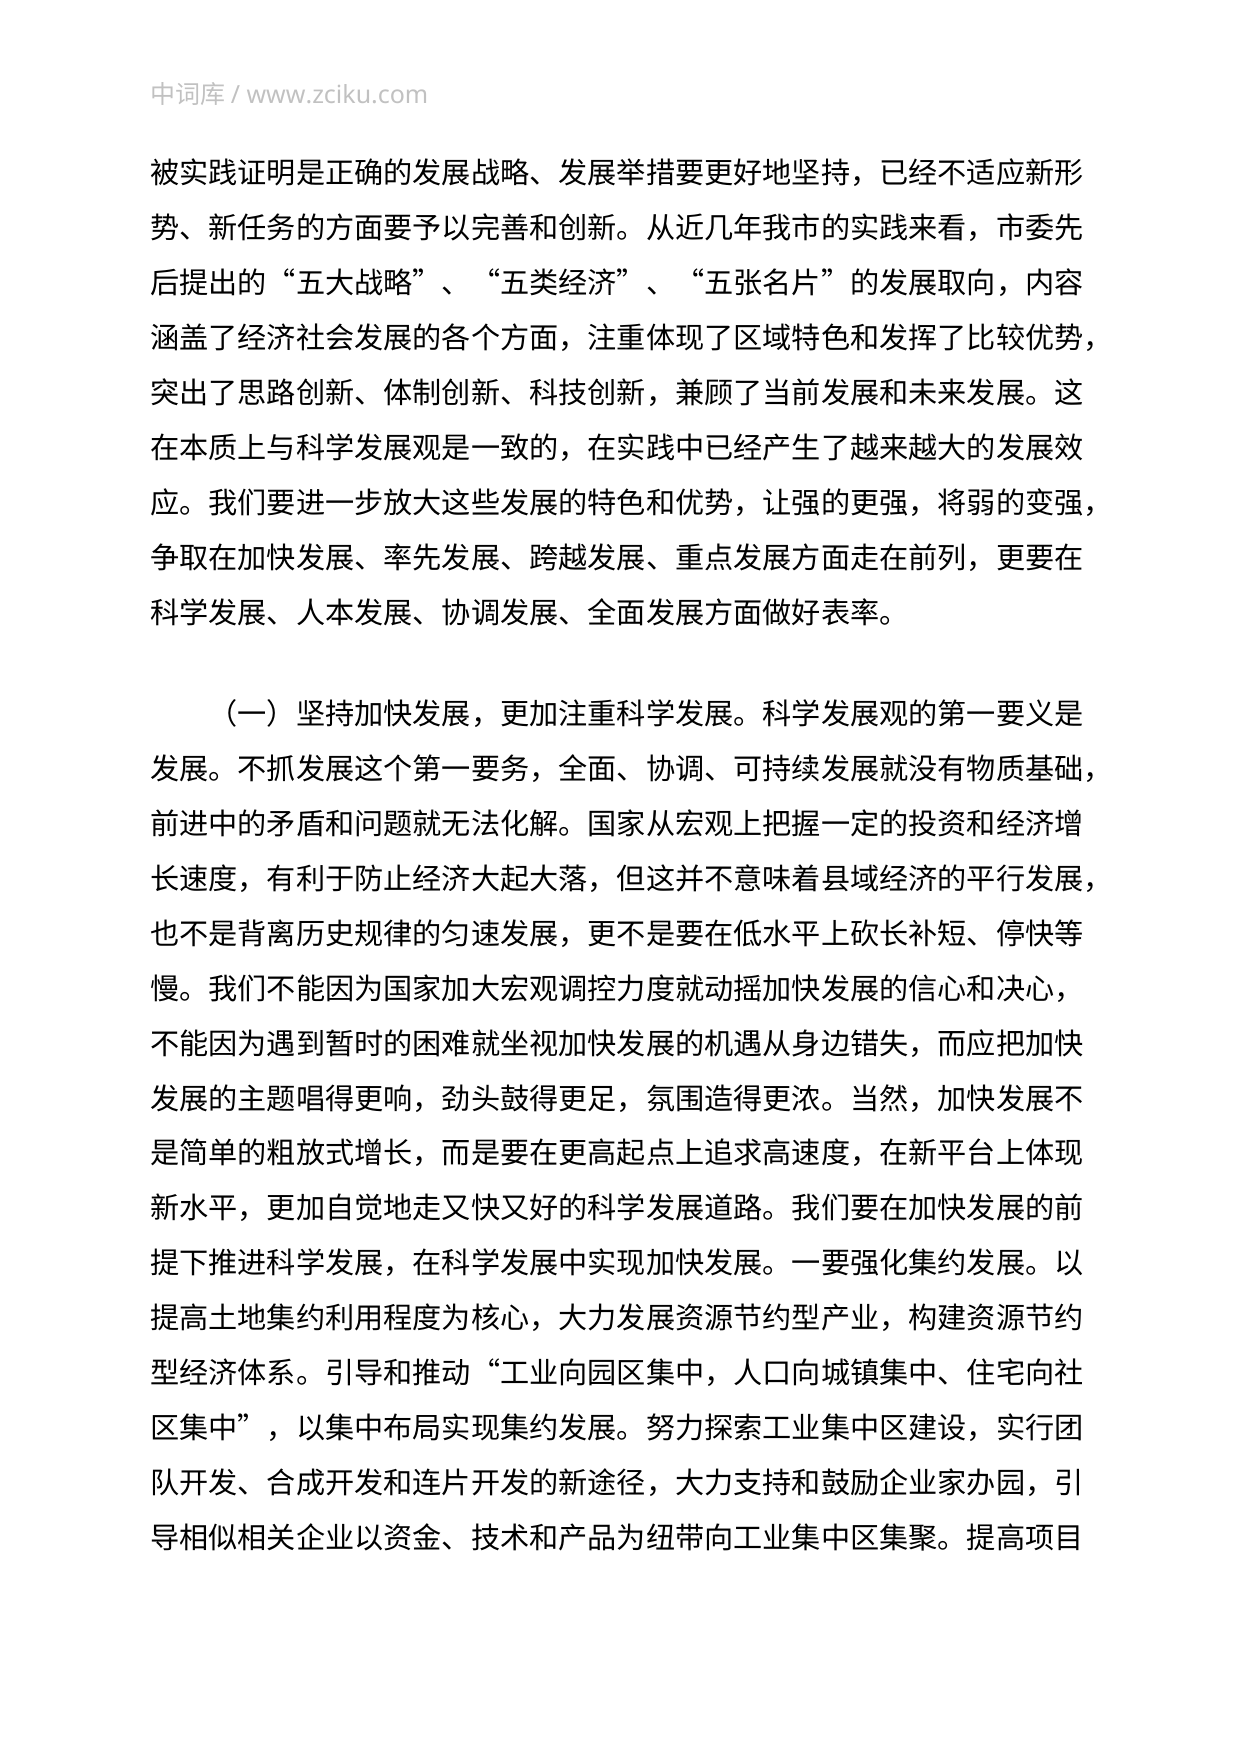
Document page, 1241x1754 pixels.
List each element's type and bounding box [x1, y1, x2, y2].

text [150, 150, 1090, 631]
text [150, 691, 1090, 1557]
